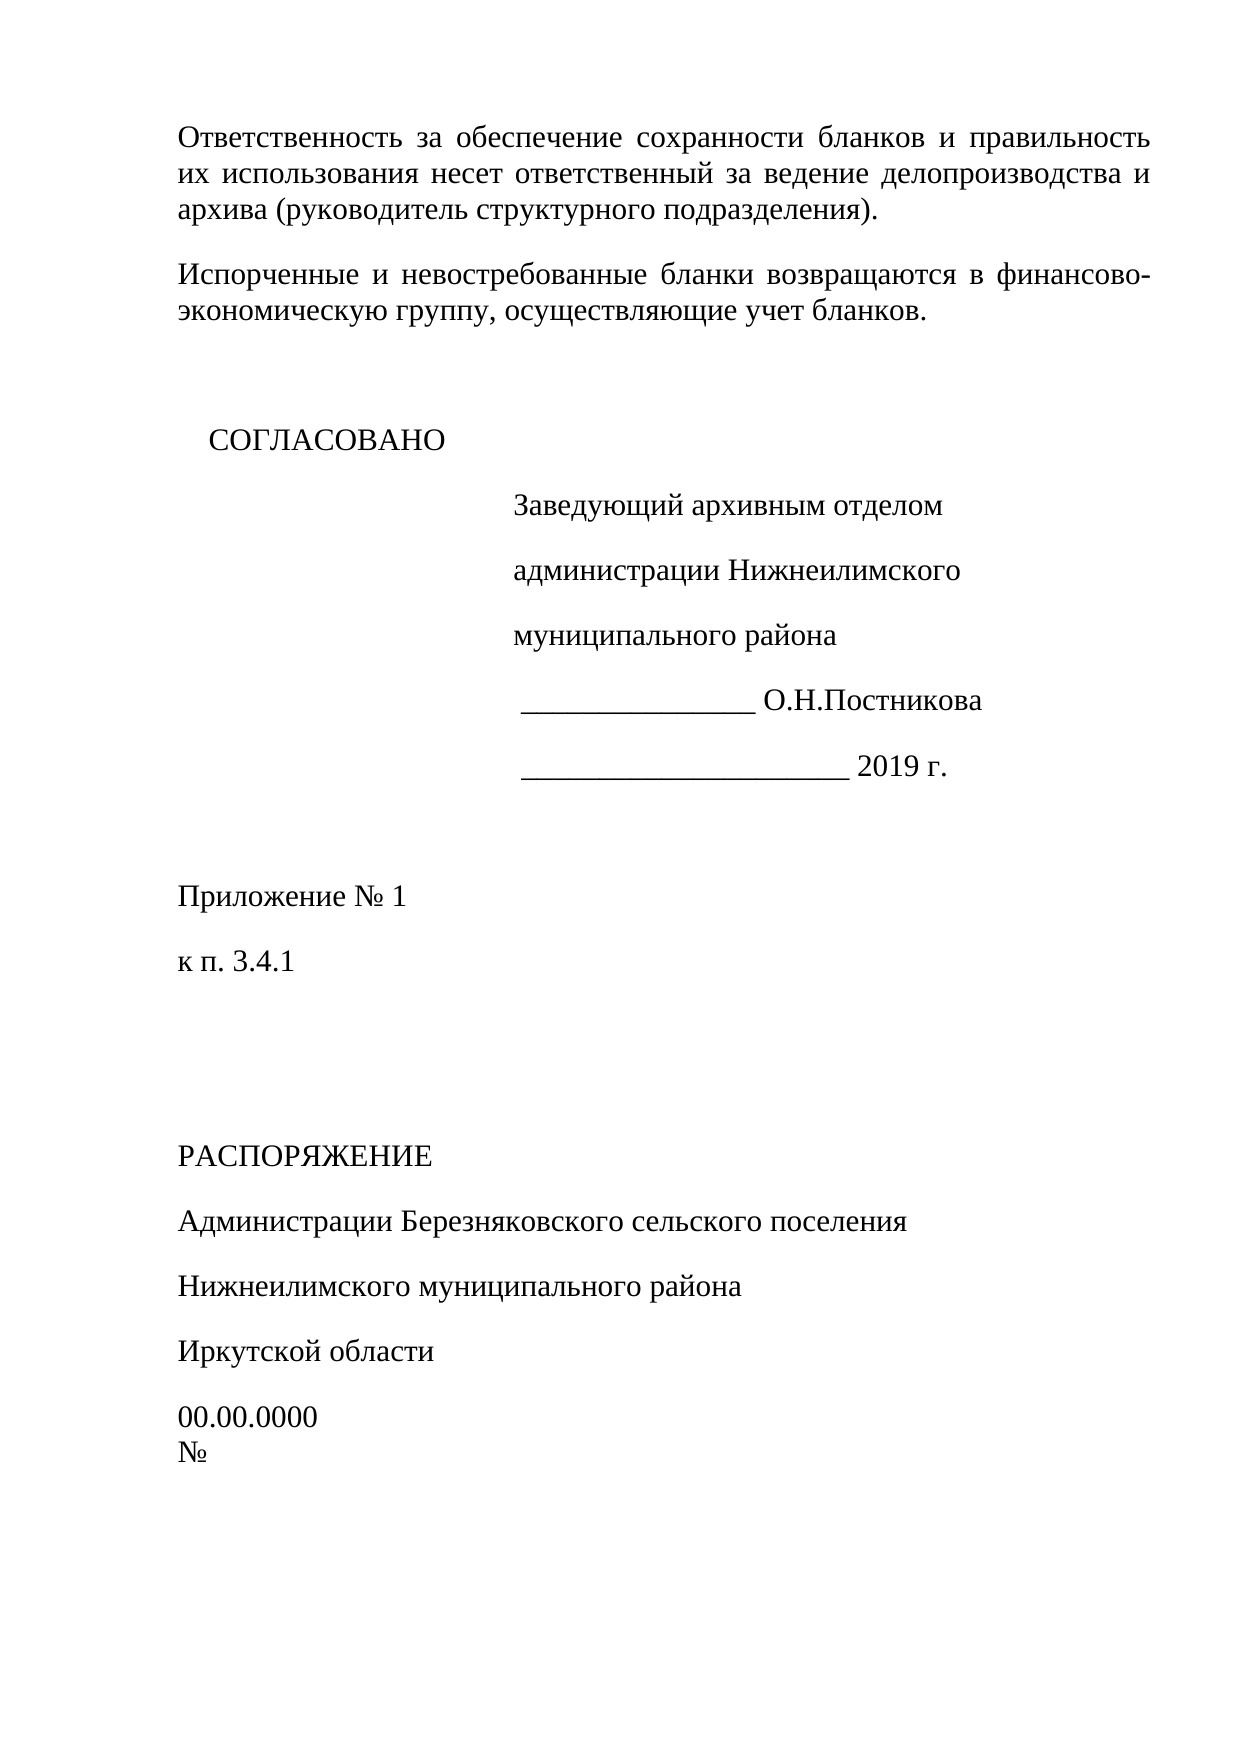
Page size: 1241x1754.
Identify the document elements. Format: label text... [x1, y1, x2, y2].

text РАСПОРЯЖЕНИЕ [177, 1137, 1152, 1173]
text муниципального района [177, 617, 1152, 652]
text 00.00.0000 № [177, 1398, 1152, 1470]
text Администрации Березняковского сельского поселения [177, 1202, 1152, 1238]
text Ответственность за обеспечение сохранности бланков и правильность их использования несет ответственный за ведение делопроизводства и архива (руководитель структурного подразделения). [177, 118, 1152, 226]
text администрации Нижнеилимского [177, 551, 1152, 587]
text Заведующий архивным отделом [177, 486, 1152, 522]
text СОГЛАСОВАНО [177, 421, 1152, 457]
text к п. 3.4.1 [177, 942, 1152, 978]
text _____________________ 2019 г. [177, 747, 1152, 783]
text _______________ О.Н.Постникова [177, 682, 1152, 718]
text Испорченные и невостребованные бланки возвращаются в финансово-экономическую группу, осуществляющие учет бланков. [177, 255, 1152, 327]
text Нижнеилимского муниципального района [177, 1268, 1152, 1303]
text Приложение № 1 [177, 877, 1152, 913]
text Иркутской области [177, 1333, 1152, 1369]
